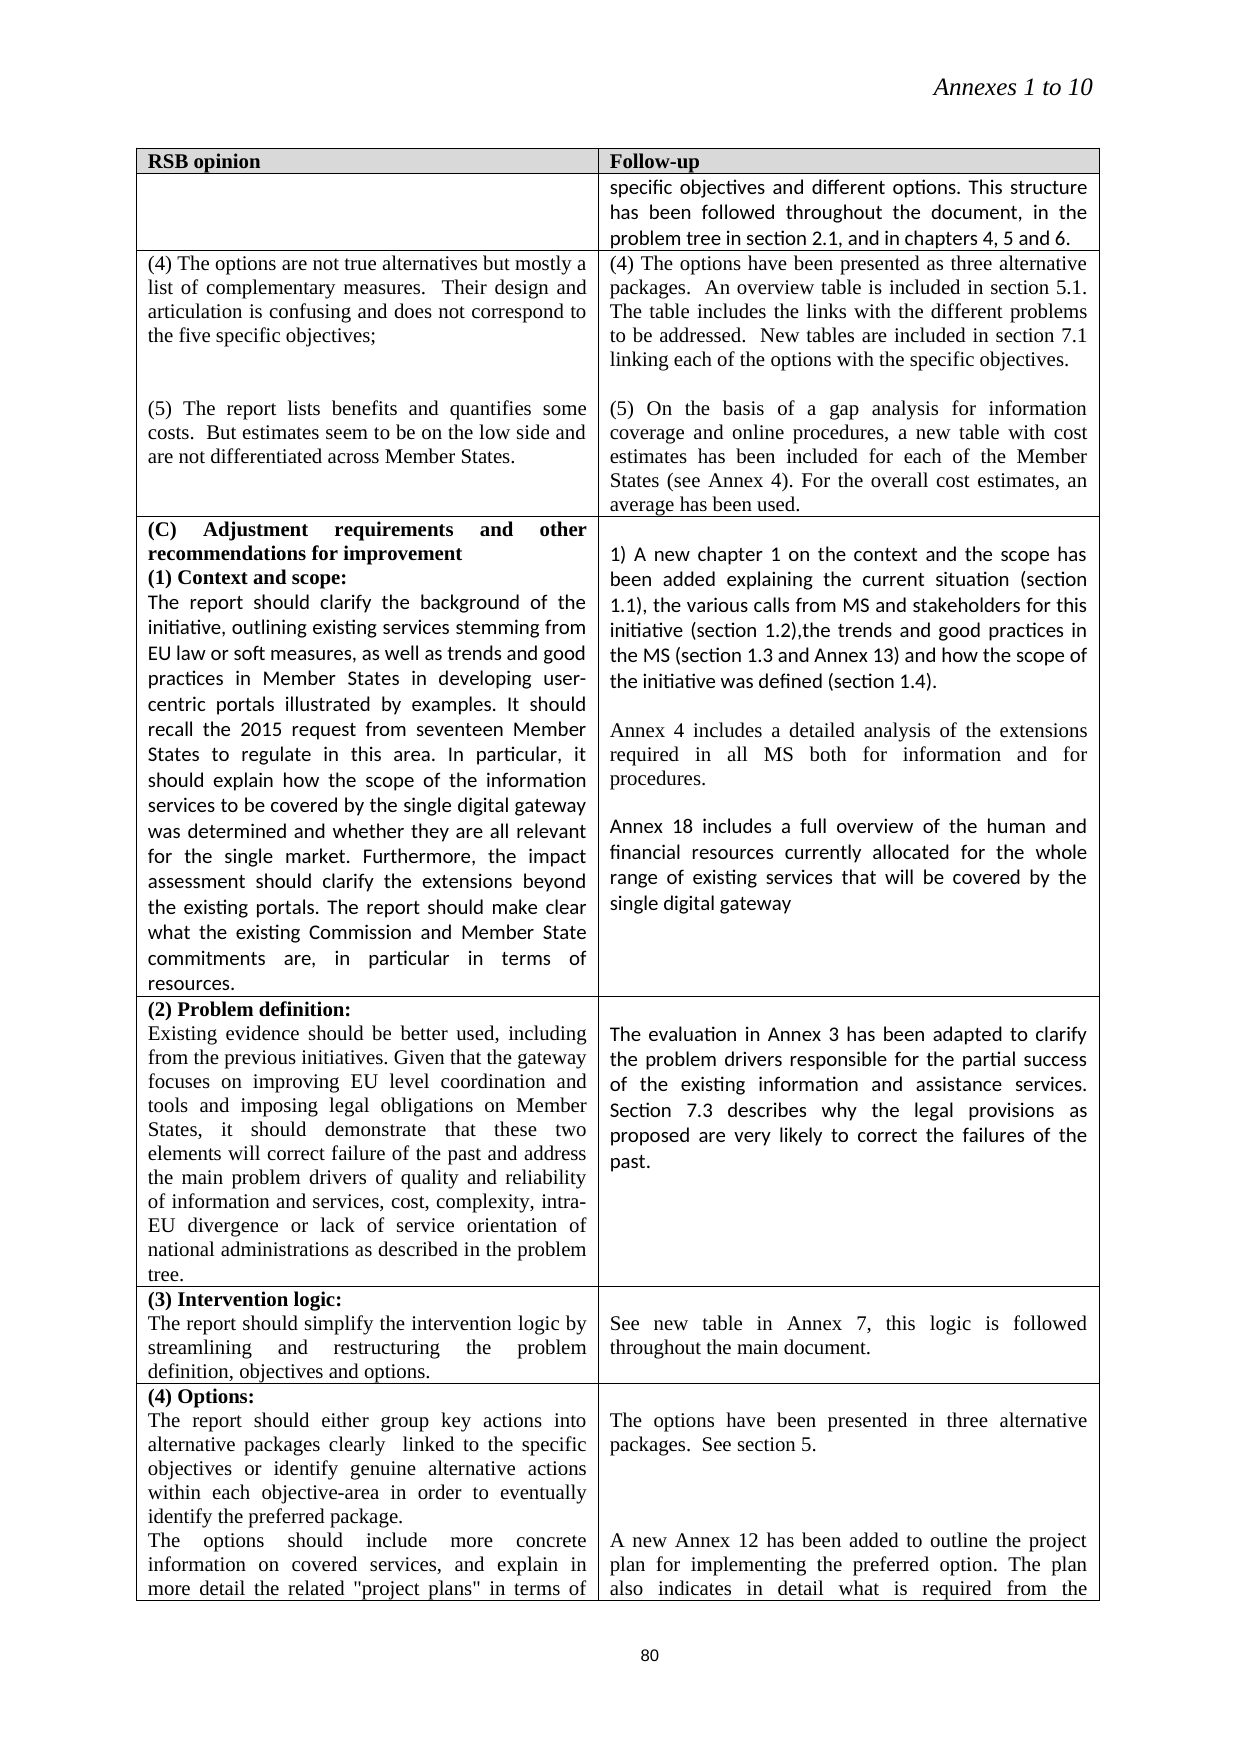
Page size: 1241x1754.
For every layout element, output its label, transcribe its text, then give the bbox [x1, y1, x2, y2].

table_cell (2) Problem definition: Existing evidence should be better used, including from the previous initiatives. Given that the gateway focuses on improving EU level coordination and tools and imposing legal obligations on Member States, it should demonstrate that these two elements will correct failure of the past and address the main problem drivers of quality and reliability of information and services, cost, complexity, intra-EU divergence or lack of service orientation of national administrations as described in the problem tree. [137, 997, 598, 1286]
table_cell (3) Intervention logic: The report should simplify the intervention logic by streamlining and restructuring the problem definition, objectives and options. [137, 1287, 598, 1383]
table_cell 1) A new chapter 1 on the context and the scope has been added explaining the current situation (section 1.1), the various calls from MS and stakeholders for this initiative (section 1.2),the trends and good practices in the MS (section 1.3 and Annex 13) and how the scope of the initiative was defined (section 1.4). Annex 4 includes a detailed analysis of the extensions required in all MS both for information and for procedures. Annex 18 includes a full overview of the human and financial resources currently allocated for the whole range of existing services that will be covered by the single digital gateway [599, 517, 1099, 996]
table_cell The evaluation in Annex 3 has been adapted to clarify the problem drivers responsible for the partial success of the existing information and assistance services. Section 7.3 describes why the legal provisions as proposed are very likely to correct the failures of the past. [599, 997, 1099, 1286]
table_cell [137, 1528, 598, 1600]
table_cell (C) Adjustment requirements and other recommendations for improvement (1) Context and scope: The report should clarify the background of the initiative, outlining existing services stemming from EU law or soft measures, as well as trends and good practices in Member States in developing user-centric portals illustrated by examples. It should recall the 2015 request from seventeen Member States to regulate in this area. In particular, it should explain how the scope of the information services to be covered by the single digital gateway was determined and whether they are all relevant for the single market. Furthermore, the impact assessment should clarify the extensions beyond the existing portals. The report should make clear what the existing Commission and Member State commitments are, in particular in terms of resources. [137, 517, 598, 996]
table_cell The options have been presented in three alternative packages. See section 5. [599, 1384, 1099, 1528]
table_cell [599, 174, 1099, 250]
table_header Follow-up [599, 149, 1099, 173]
table_cell (4) Options: The report should either group key actions into alternative packages clearly linked to the specific objectives or identify genuine alternative actions within each objective-area in order to eventually identify the preferred package. [137, 1384, 598, 1528]
table_header RSB opinion [137, 149, 598, 173]
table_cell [137, 174, 598, 250]
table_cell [599, 1528, 1099, 1600]
table_cell (4) The options have been presented as three alternative packages. An overview table is included in section 5.1. The table includes the links with the different problems to be addressed. New tables are included in section 7.1 linking each of the options with the specific objectives. (5) On the basis of a gap analysis for information coverage and online procedures, a new table with cost estimates has been included for each of the Member States (see Annex 4). For the overall cost estimates, an average has been used. [599, 251, 1099, 516]
table_cell See new table in Annex 7, this logic is followed throughout the main document. [599, 1287, 1099, 1383]
table_cell (4) The options are not true alternatives but mostly a list of complementary measures. Their design and articulation is confusing and does not correspond to the five specific objectives; (5) The report lists benefits and quantifies some costs. But estimates seem to be on the low side and are not differentiated across Member States. [137, 251, 598, 516]
